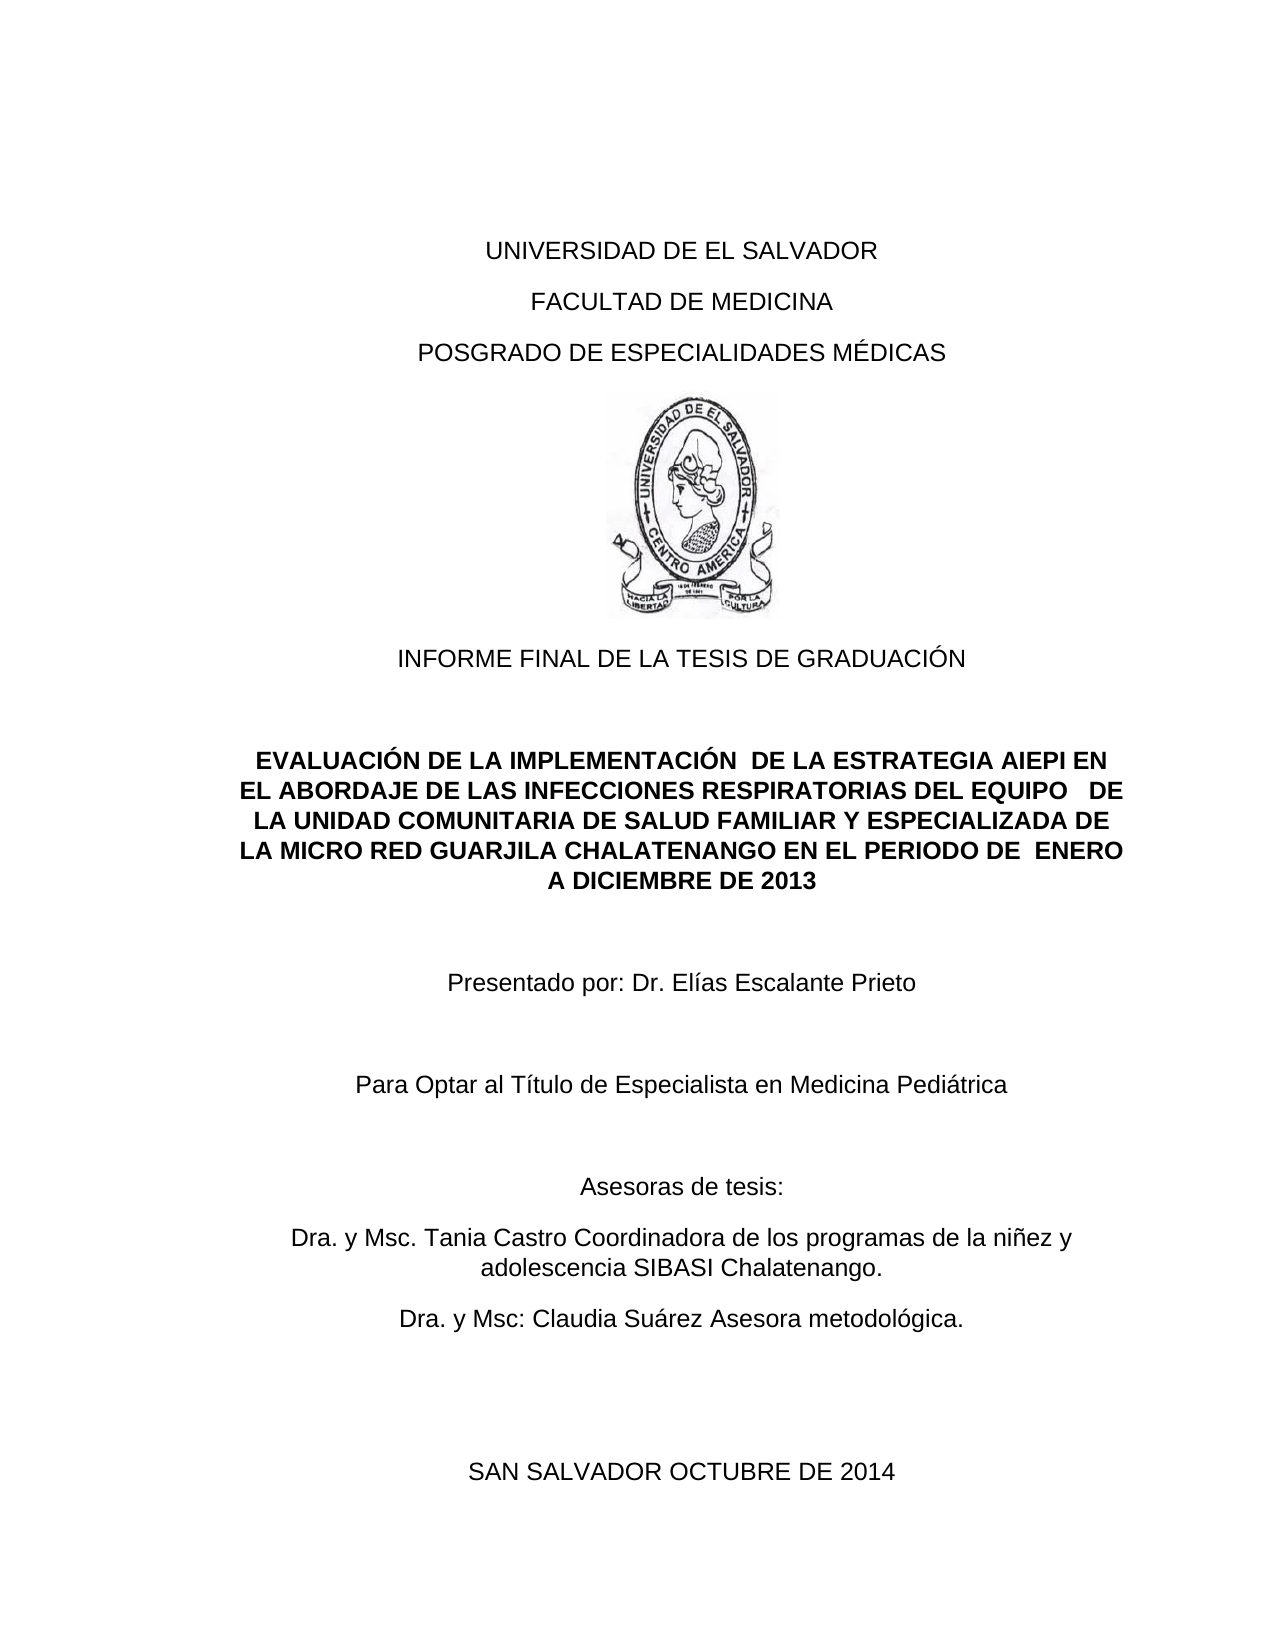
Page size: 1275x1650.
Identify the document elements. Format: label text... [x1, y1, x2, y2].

text FACULTAD DE MEDICINA [236, 287, 1127, 316]
text Evaluación de la implementación de la estrategia AIEPI en el abordaje de las infecciones respiratorias del equipo de la Unidad comunitaria de salud familiar y especializada de la micro red Guarjila Chalatenango en el periodo de enero a diciembre de 2013 [236, 746, 1127, 895]
text POSGRADO DE ESPECIALIDADES MÉDICAS [236, 338, 1127, 367]
text Dra. y Msc. Tania Castro Coordinadora de los programas de la niñez y adolescencia SIBASI Chalatenango. [236, 1223, 1127, 1281]
text Para Optar al Título de Especialista en Medicina Pediátrica [236, 1070, 1127, 1098]
text SAN SALVADOR OCTUBRE DE 2014 [236, 1456, 1127, 1485]
text INFORME FINAL DE LA TESIS DE GRADUACIÓN [236, 644, 1127, 672]
text Asesoras de tesis: [236, 1172, 1127, 1200]
text Dra. y Msc: Claudia Suárez Asesora metodológica. [236, 1304, 1127, 1332]
picture [606, 391, 780, 619]
text UNIVERSIDAD DE EL SALVADOR [236, 236, 1127, 265]
text Presentado por: Dr. Elías Escalante Prieto [236, 968, 1127, 997]
